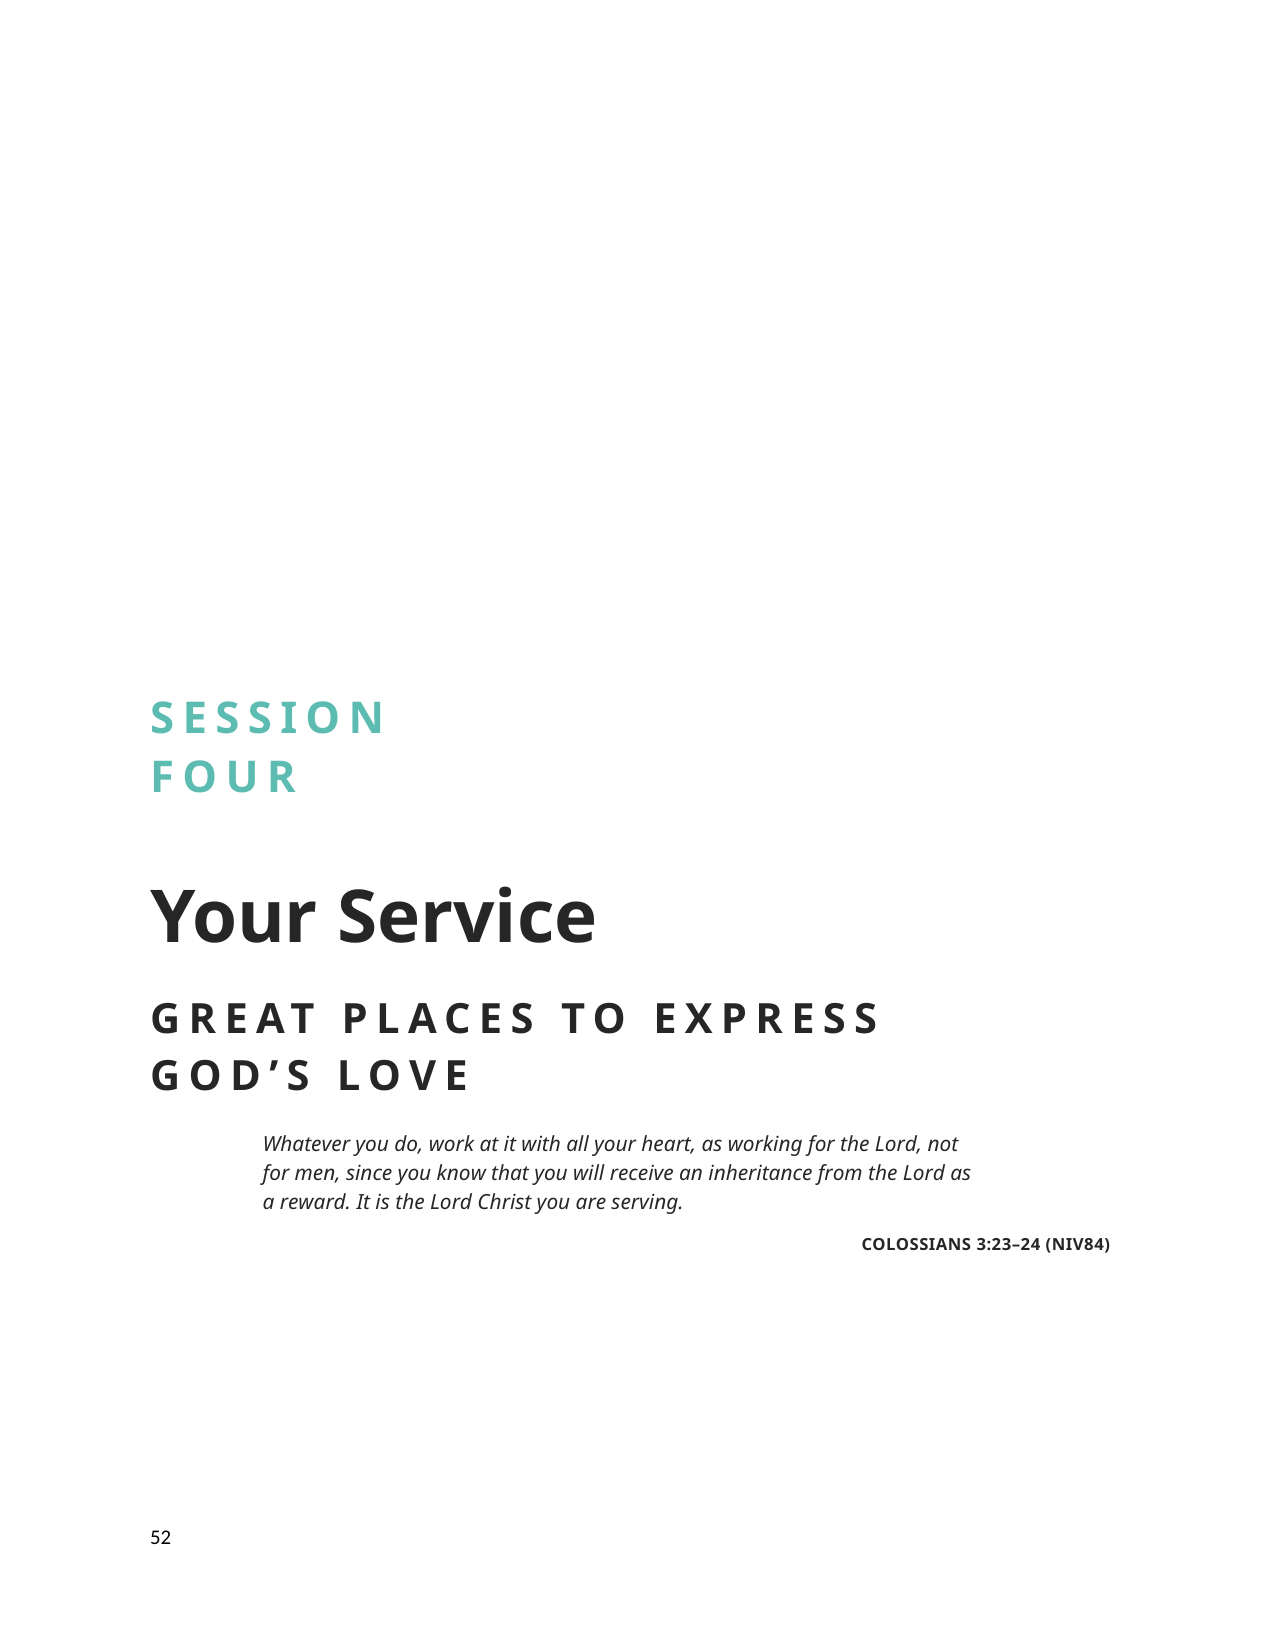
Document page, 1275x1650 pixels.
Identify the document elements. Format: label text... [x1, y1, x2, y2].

text SESSION [150, 686, 1125, 746]
text GREAT PLACES TO EXPRESS GOD’S LOVE [150, 989, 1125, 1103]
text Colossians 3:23–24 (NIV84) [262, 1226, 1110, 1255]
text FOUR [150, 746, 1275, 805]
text Whatever you do, work at it with all your heart, as working for the Lord, not for men, since you know that you will receive an inheritance from the Lord as a reward. It is the Lord Christ you are serving. [262, 1128, 975, 1215]
text Your Service [150, 865, 1125, 964]
